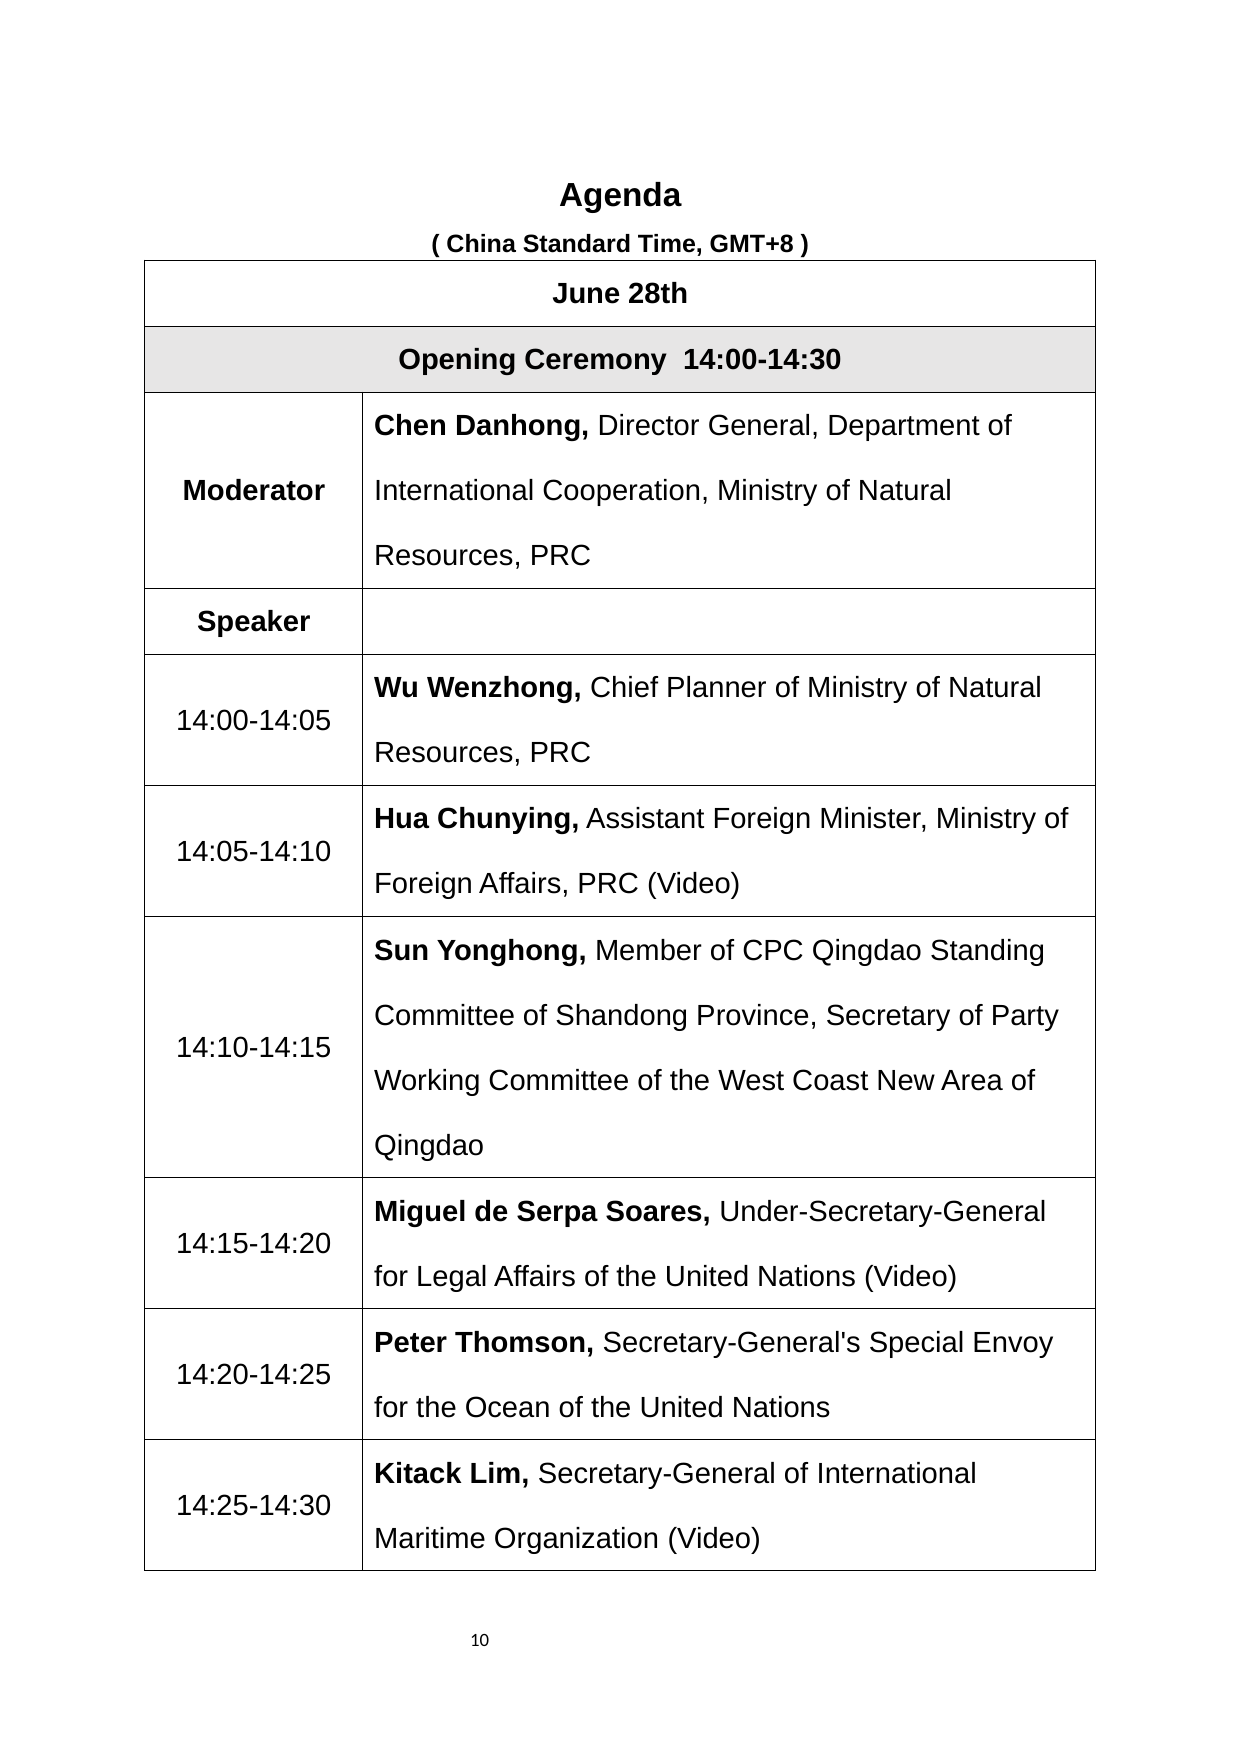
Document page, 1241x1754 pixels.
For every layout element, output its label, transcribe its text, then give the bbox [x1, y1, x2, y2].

table_cell Moderator [145, 393, 362, 588]
table_cell 14:10-14:15 [145, 917, 362, 1177]
table_cell Speaker [145, 589, 362, 654]
table_cell Chen Danhong, Director General, Department of International Cooperation, Ministry of Natural Resources, PRC [363, 393, 1095, 588]
text Agenda [187, 162, 1053, 227]
table_header June 28th [145, 261, 1095, 326]
table_cell Wu Wenzhong, Chief Planner of Ministry of Natural Resources, PRC [363, 655, 1095, 785]
table_cell Kitack Lim, Secretary-General of International Maritime Organization (Video) [363, 1440, 1095, 1570]
table_cell 14:20-14:25 [145, 1309, 362, 1439]
table_cell Opening Ceremony 14:00-14:30 [145, 327, 1095, 392]
table_cell 14:25-14:30 [145, 1440, 362, 1570]
text ( China Standard Time, GMT+8 ) [187, 227, 1053, 259]
table_cell 14:05-14:10 [145, 786, 362, 916]
table_cell 14:15-14:20 [145, 1178, 362, 1308]
table_cell 14:00-14:05 [145, 655, 362, 785]
table_cell [363, 589, 1095, 654]
table_cell Miguel de Serpa Soares, Under-Secretary-General for Legal Affairs of the United Nations (Video) [363, 1178, 1095, 1308]
table_cell Peter Thomson, Secretary-General's Special Envoy for the Ocean of the United Nations [363, 1309, 1095, 1439]
table_cell Sun Yonghong, Member of CPC Qingdao Standing Committee of Shandong Province, Secretary of Party Working Committee of the West Coast New Area of Qingdao [363, 917, 1095, 1177]
table_cell Hua Chunying, Assistant Foreign Minister, Ministry of Foreign Affairs, PRC (Video) [363, 786, 1095, 916]
